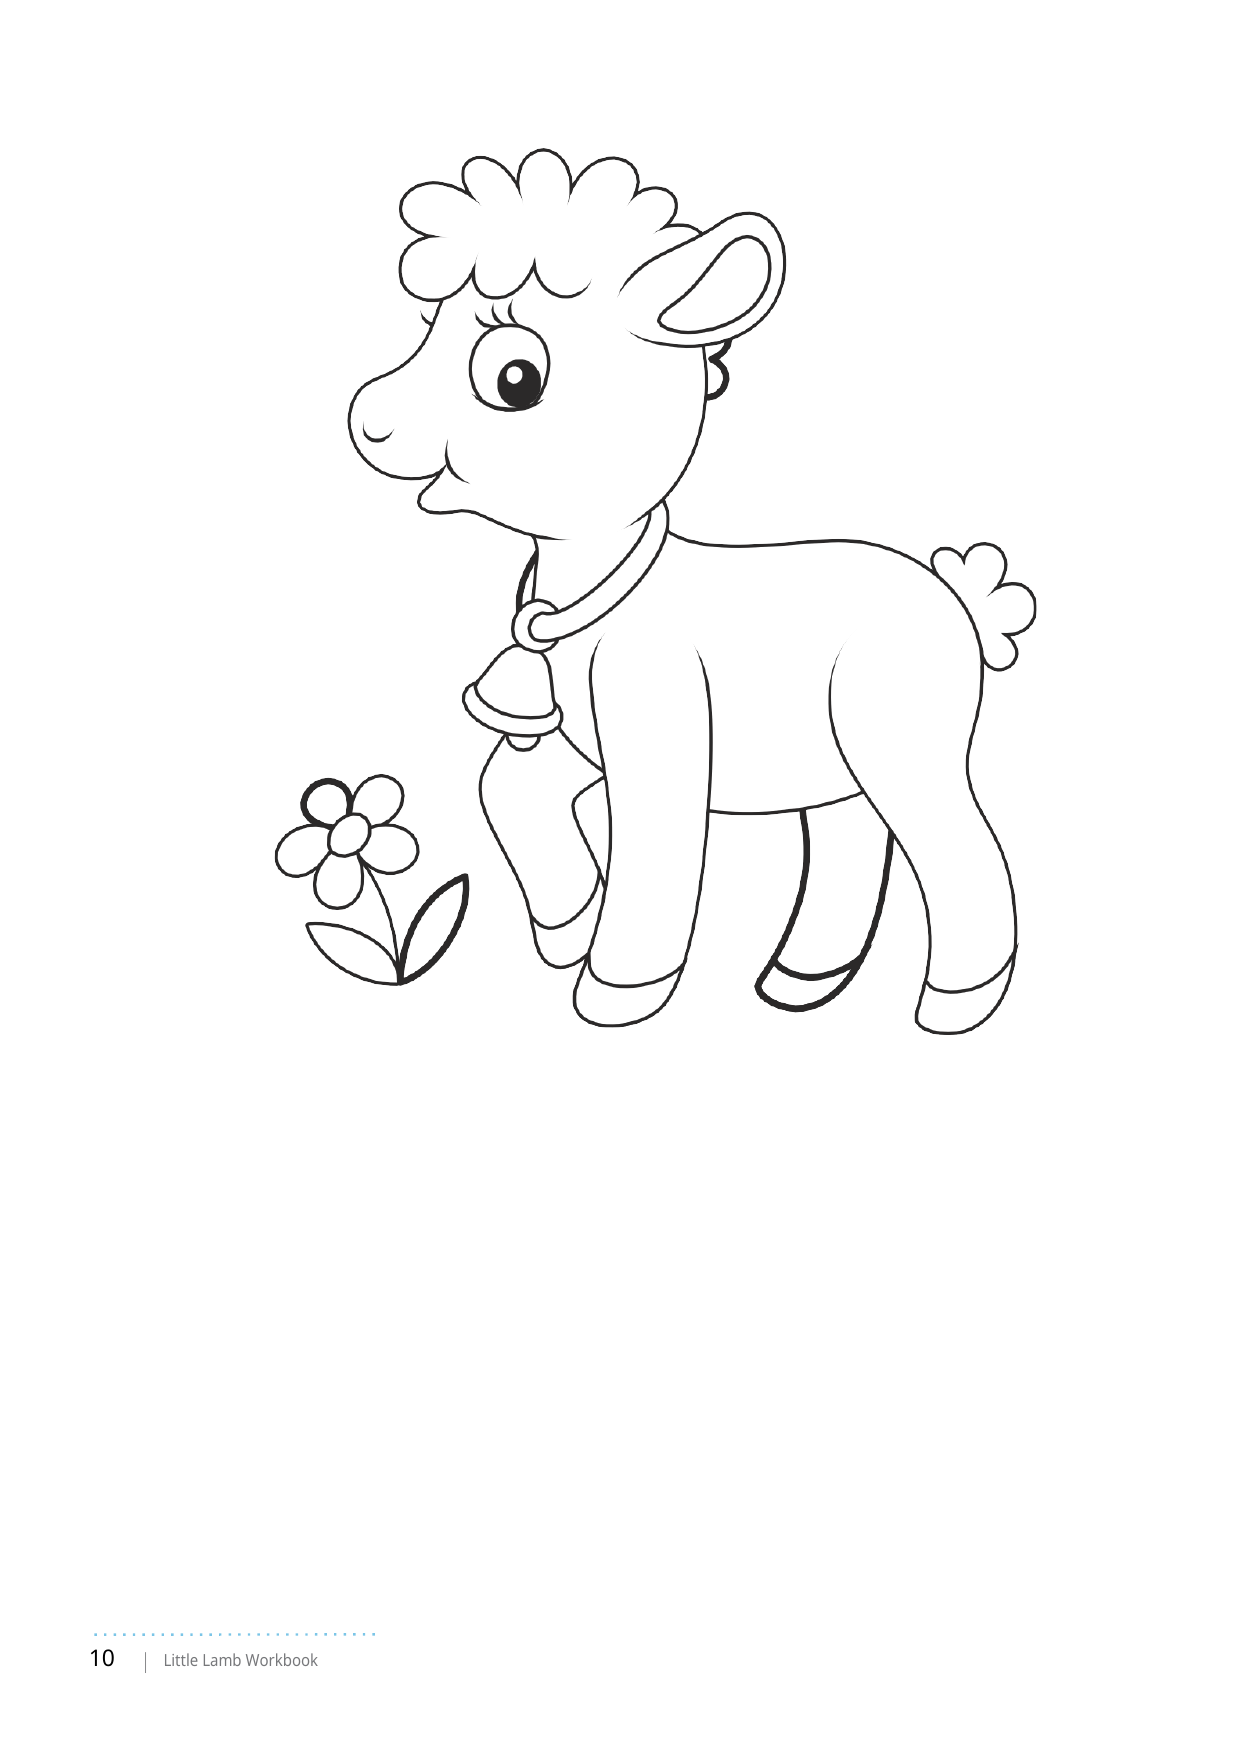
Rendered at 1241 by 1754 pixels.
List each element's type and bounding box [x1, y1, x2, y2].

picture [274, 148, 1037, 1035]
